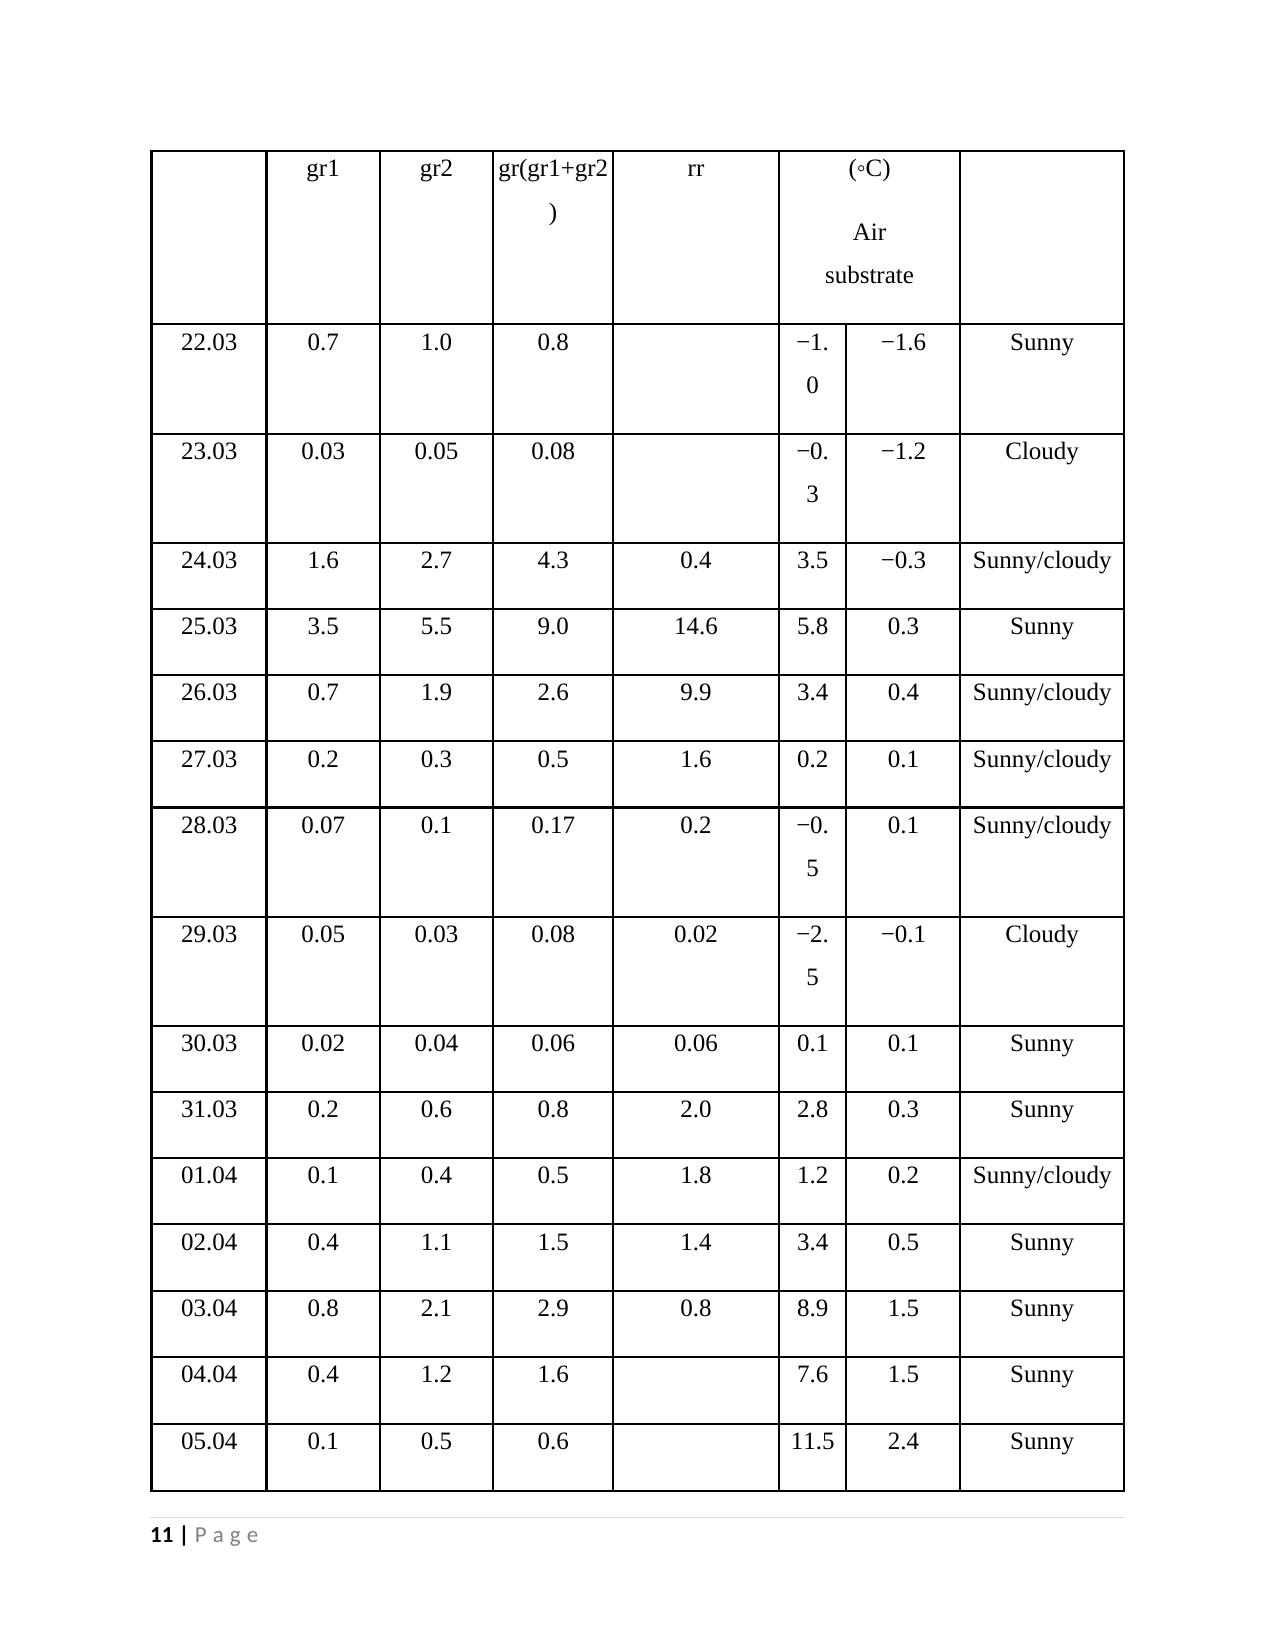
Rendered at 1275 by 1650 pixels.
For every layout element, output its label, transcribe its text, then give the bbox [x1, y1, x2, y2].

table_cell 11.5 [780, 1425, 845, 1490]
table_cell 0.2 [268, 742, 379, 806]
table_cell 0.6 [494, 1425, 612, 1490]
table_cell 0.4 [268, 1358, 379, 1423]
table_cell Cloudy [961, 435, 1123, 542]
table_cell 22.03 [153, 325, 265, 432]
table_cell 1.2 [381, 1358, 492, 1423]
table_cell Sunny [961, 1358, 1123, 1423]
table_cell −1.2 [847, 435, 959, 542]
table_cell gr2 [381, 152, 492, 323]
table_cell 0.4 [614, 544, 778, 608]
table_cell 1.5 [494, 1225, 612, 1289]
table_cell 0.5 [381, 1425, 492, 1490]
table_cell 5.5 [381, 610, 492, 674]
table_cell 0.6 [381, 1093, 492, 1157]
table_cell 1.0 [381, 325, 492, 432]
table_cell 9.0 [494, 610, 612, 674]
table_cell −1.6 [847, 325, 959, 432]
table_cell 0.07 [268, 809, 379, 916]
table_cell Sunny [961, 1027, 1123, 1091]
table_cell 28.03 [153, 809, 265, 916]
table_cell 0.8 [268, 1292, 379, 1356]
table_cell 0.1 [381, 809, 492, 916]
table_cell 0.1 [268, 1425, 379, 1490]
table_cell gr1 [268, 152, 379, 323]
table_cell [614, 435, 778, 542]
table_cell 2.0 [614, 1093, 778, 1157]
table_cell 03.04 [153, 1292, 265, 1356]
table_cell 0.1 [268, 1159, 379, 1223]
table_cell 1.1 [381, 1225, 492, 1289]
table_cell 3.4 [780, 1225, 845, 1289]
table_cell Sunny/cloudy [961, 676, 1123, 740]
table_cell rr [614, 152, 778, 323]
table_cell [614, 325, 778, 432]
table_cell [614, 1358, 778, 1423]
table_cell 4.3 [494, 544, 612, 608]
table_cell 25.03 [153, 610, 265, 674]
table_cell 1.5 [847, 1358, 959, 1423]
table_cell Sunny/cloudy [961, 742, 1123, 806]
table_cell 0.02 [614, 918, 778, 1025]
table_cell 2.6 [494, 676, 612, 740]
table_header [780, 152, 959, 323]
table_cell 0.2 [847, 1159, 959, 1223]
table_cell 2.7 [381, 544, 492, 608]
table_cell 05.04 [153, 1425, 265, 1490]
table_cell Sunny/cloudy [961, 544, 1123, 608]
table_cell 2.4 [847, 1425, 959, 1490]
table_cell −0.3 [780, 435, 845, 542]
table_cell 1.6 [614, 742, 778, 806]
table_cell 1.9 [381, 676, 492, 740]
table_cell −0.1 [847, 918, 959, 1025]
table_cell Sunny [961, 1292, 1123, 1356]
table_cell 0.8 [494, 325, 612, 432]
table_cell 8.9 [780, 1292, 845, 1356]
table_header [961, 152, 1123, 323]
table_cell 9.9 [614, 676, 778, 740]
table_cell Sunny [961, 1425, 1123, 1490]
table_cell −2.5 [780, 918, 845, 1025]
table_cell 0.05 [268, 918, 379, 1025]
table_cell 02.04 [153, 1225, 265, 1289]
table_cell 0.2 [614, 809, 778, 916]
table_cell 7.6 [780, 1358, 845, 1423]
table_cell 0.7 [268, 676, 379, 740]
table_cell 0.06 [614, 1027, 778, 1091]
table_cell 0.4 [268, 1225, 379, 1289]
table_cell 26.03 [153, 676, 265, 740]
table_cell 3.4 [780, 676, 845, 740]
table_cell −0.3 [847, 544, 959, 608]
table_cell 0.08 [494, 435, 612, 542]
table_cell 0.8 [614, 1292, 778, 1356]
table_cell Sunny [961, 610, 1123, 674]
table_cell 04.04 [153, 1358, 265, 1423]
table_cell Sunny/cloudy [961, 1159, 1123, 1223]
table_cell 14.6 [614, 610, 778, 674]
table_cell [614, 1425, 778, 1490]
table_cell −0.5 [780, 809, 845, 916]
table_cell 0.4 [847, 676, 959, 740]
table_cell 5.8 [780, 610, 845, 674]
table_cell Sunny [961, 325, 1123, 432]
table_cell 0.2 [780, 742, 845, 806]
table_cell 29.03 [153, 918, 265, 1025]
table_cell 24.03 [153, 544, 265, 608]
table_cell Sunny/cloudy [961, 809, 1123, 916]
table_cell 0.05 [381, 435, 492, 542]
table_cell 0.2 [268, 1093, 379, 1157]
table_cell −1.0 [780, 325, 845, 432]
table_cell 1.6 [268, 544, 379, 608]
table_cell 01.04 [153, 1159, 265, 1223]
table_cell 3.5 [780, 544, 845, 608]
table_header Day [153, 152, 265, 323]
table_cell Cloudy [961, 918, 1123, 1025]
table_cell 30.03 [153, 1027, 265, 1091]
table_cell 0.5 [494, 742, 612, 806]
table_cell 0.1 [847, 1027, 959, 1091]
table_cell 0.1 [847, 809, 959, 916]
table_cell 0.1 [780, 1027, 845, 1091]
table_cell Sunny [961, 1225, 1123, 1289]
table_cell 2.1 [381, 1292, 492, 1356]
table_cell 0.7 [268, 325, 379, 432]
table_cell 0.3 [381, 742, 492, 806]
table_cell 0.03 [381, 918, 492, 1025]
table_cell 23.03 [153, 435, 265, 542]
table_cell 3.5 [268, 610, 379, 674]
table_cell 1.8 [614, 1159, 778, 1223]
table_cell gr(gr1+gr2) [494, 152, 612, 323]
table_cell 2.9 [494, 1292, 612, 1356]
table_cell 0.5 [847, 1225, 959, 1289]
table_cell 1.4 [614, 1225, 778, 1289]
table_cell 0.1 [847, 742, 959, 806]
table_cell 0.03 [268, 435, 379, 542]
table_cell 0.04 [381, 1027, 492, 1091]
table_cell 1.5 [847, 1292, 959, 1356]
table_cell 0.5 [494, 1159, 612, 1223]
table_cell 31.03 [153, 1093, 265, 1157]
table_cell 2.8 [780, 1093, 845, 1157]
table_cell 0.17 [494, 809, 612, 916]
table_cell 1.6 [494, 1358, 612, 1423]
table_cell 27.03 [153, 742, 265, 806]
table_cell 1.2 [780, 1159, 845, 1223]
table_cell 0.06 [494, 1027, 612, 1091]
table_cell 0.8 [494, 1093, 612, 1157]
table_cell 0.3 [847, 1093, 959, 1157]
table_cell Sunny [961, 1093, 1123, 1157]
table_cell 0.02 [268, 1027, 379, 1091]
table_cell 0.08 [494, 918, 612, 1025]
table_cell 0.3 [847, 610, 959, 674]
table_cell 0.4 [381, 1159, 492, 1223]
